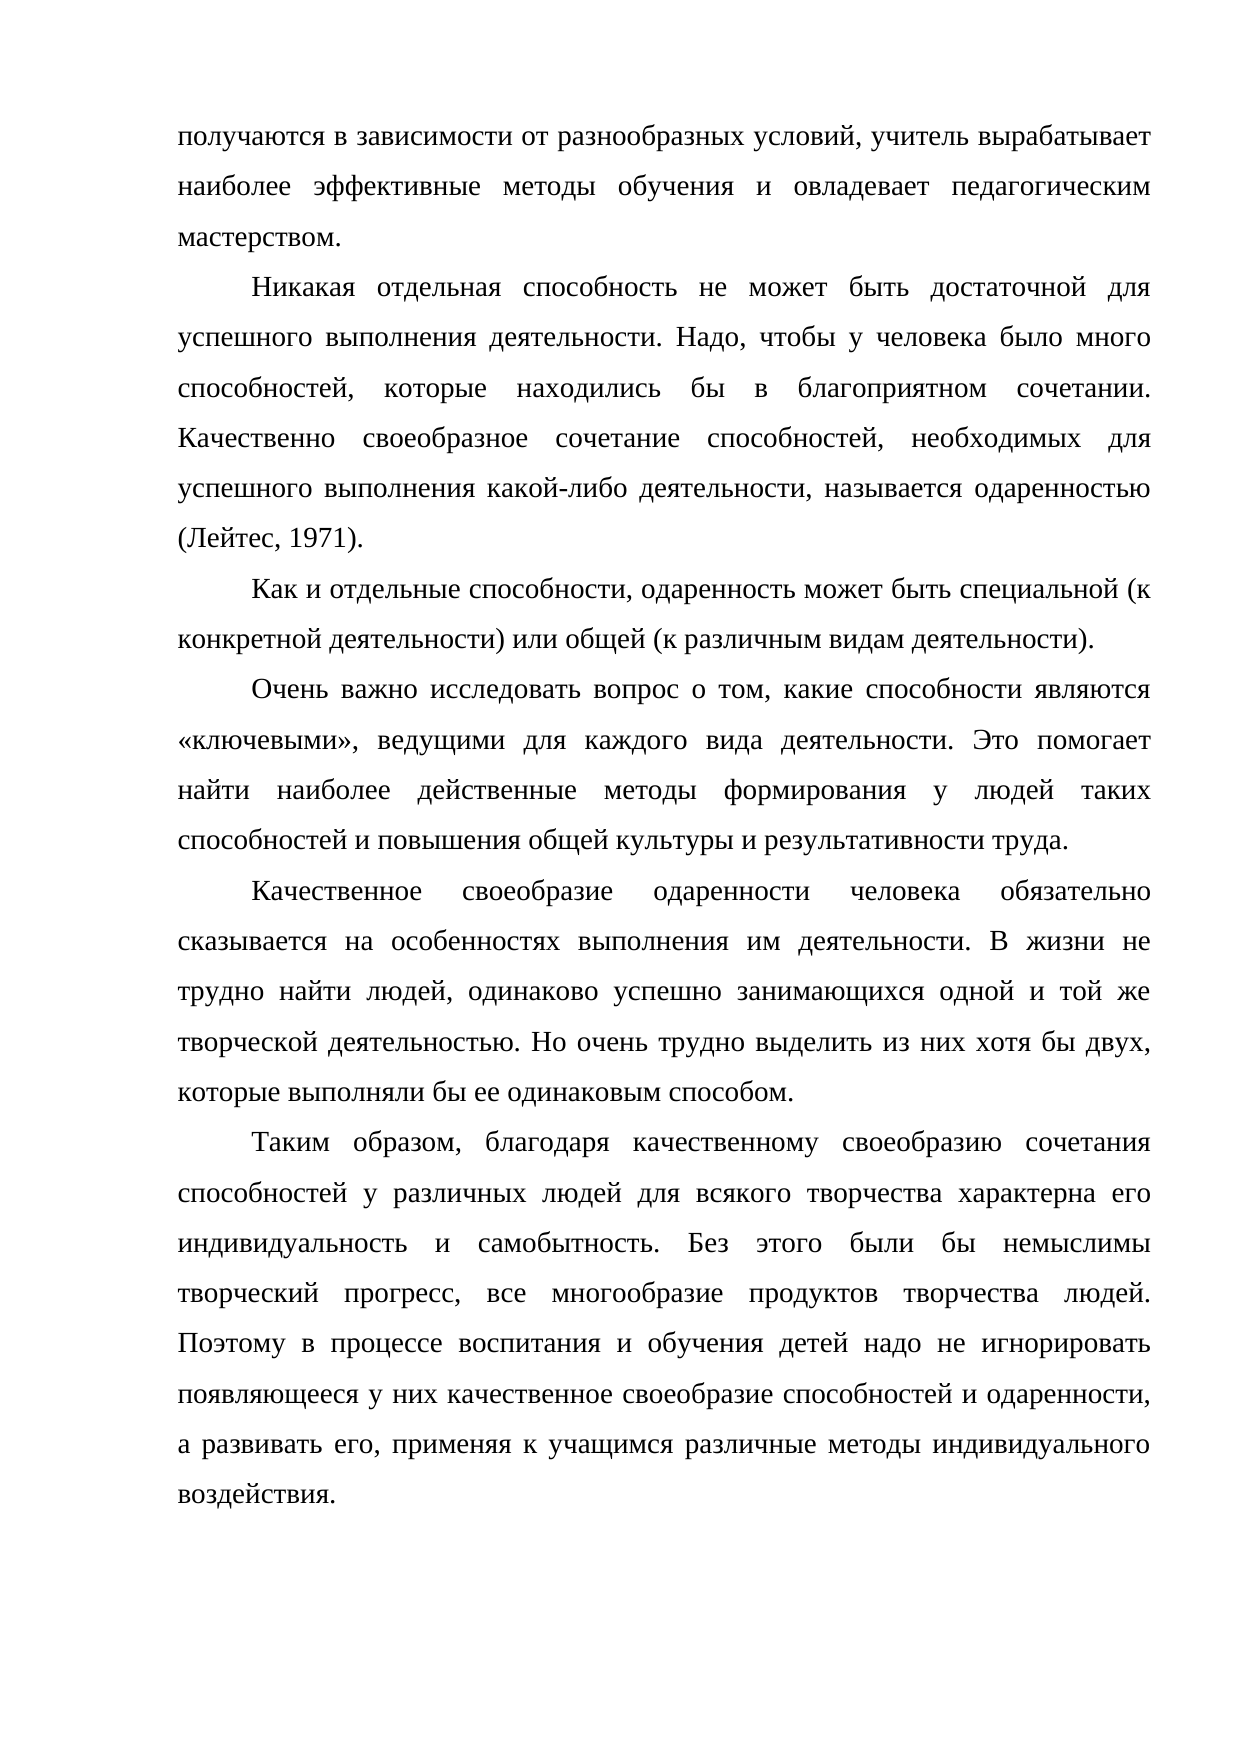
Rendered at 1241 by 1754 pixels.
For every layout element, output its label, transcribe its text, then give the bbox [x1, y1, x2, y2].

text Очень важно исследовать вопрос о том, какие способности являются «ключевыми», ведущими для каждого вида деятельности. Это помогает найти наиболее действенные методы формирования у людей таких способностей и повышения общей культуры и результативности труда. [177, 672, 1152, 856]
text Как и отдельные способности, одаренность может быть специальной (к конкретной деятельности) или общей (к различным видам деятельности). [177, 571, 1152, 655]
text Таким образом, благодаря качественному своеобразию сочетания способностей у различных людей для всякого творчества характерна его индивидуальность и самобытность. Без этого были бы немыслимы творческий прогресс, все многообразие продуктов творчества людей. Поэтому в процессе воспитания и обучения детей надо не игнорировать появляющееся у них качественное своеобразие способностей и одаренности, а развивать его, применяя к учащимся различные методы индивидуального воздействия. [177, 1124, 1152, 1510]
text Качественное своеобразие одаренности человека обязательно сказывается на особенностях выполнения им деятельности. В жизни не трудно найти людей, одинаково успешно занимающихся одной и той же творческой деятельностью. Но очень трудно выделить из них хотя бы двух, которые выполняли бы ее одинаковым способом. [177, 873, 1152, 1108]
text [177, 118, 1152, 252]
text Никакая отдельная способность не может быть достаточной для успешного выполнения деятельности. Надо, чтобы у человека было много способностей, которые находились бы в благоприятном сочетании. Качественно своеобразное сочетание способностей, необходимых для успешного выполнения какой-либо деятельности, называется одаренностью (Лейтес, 1971). [177, 269, 1152, 554]
